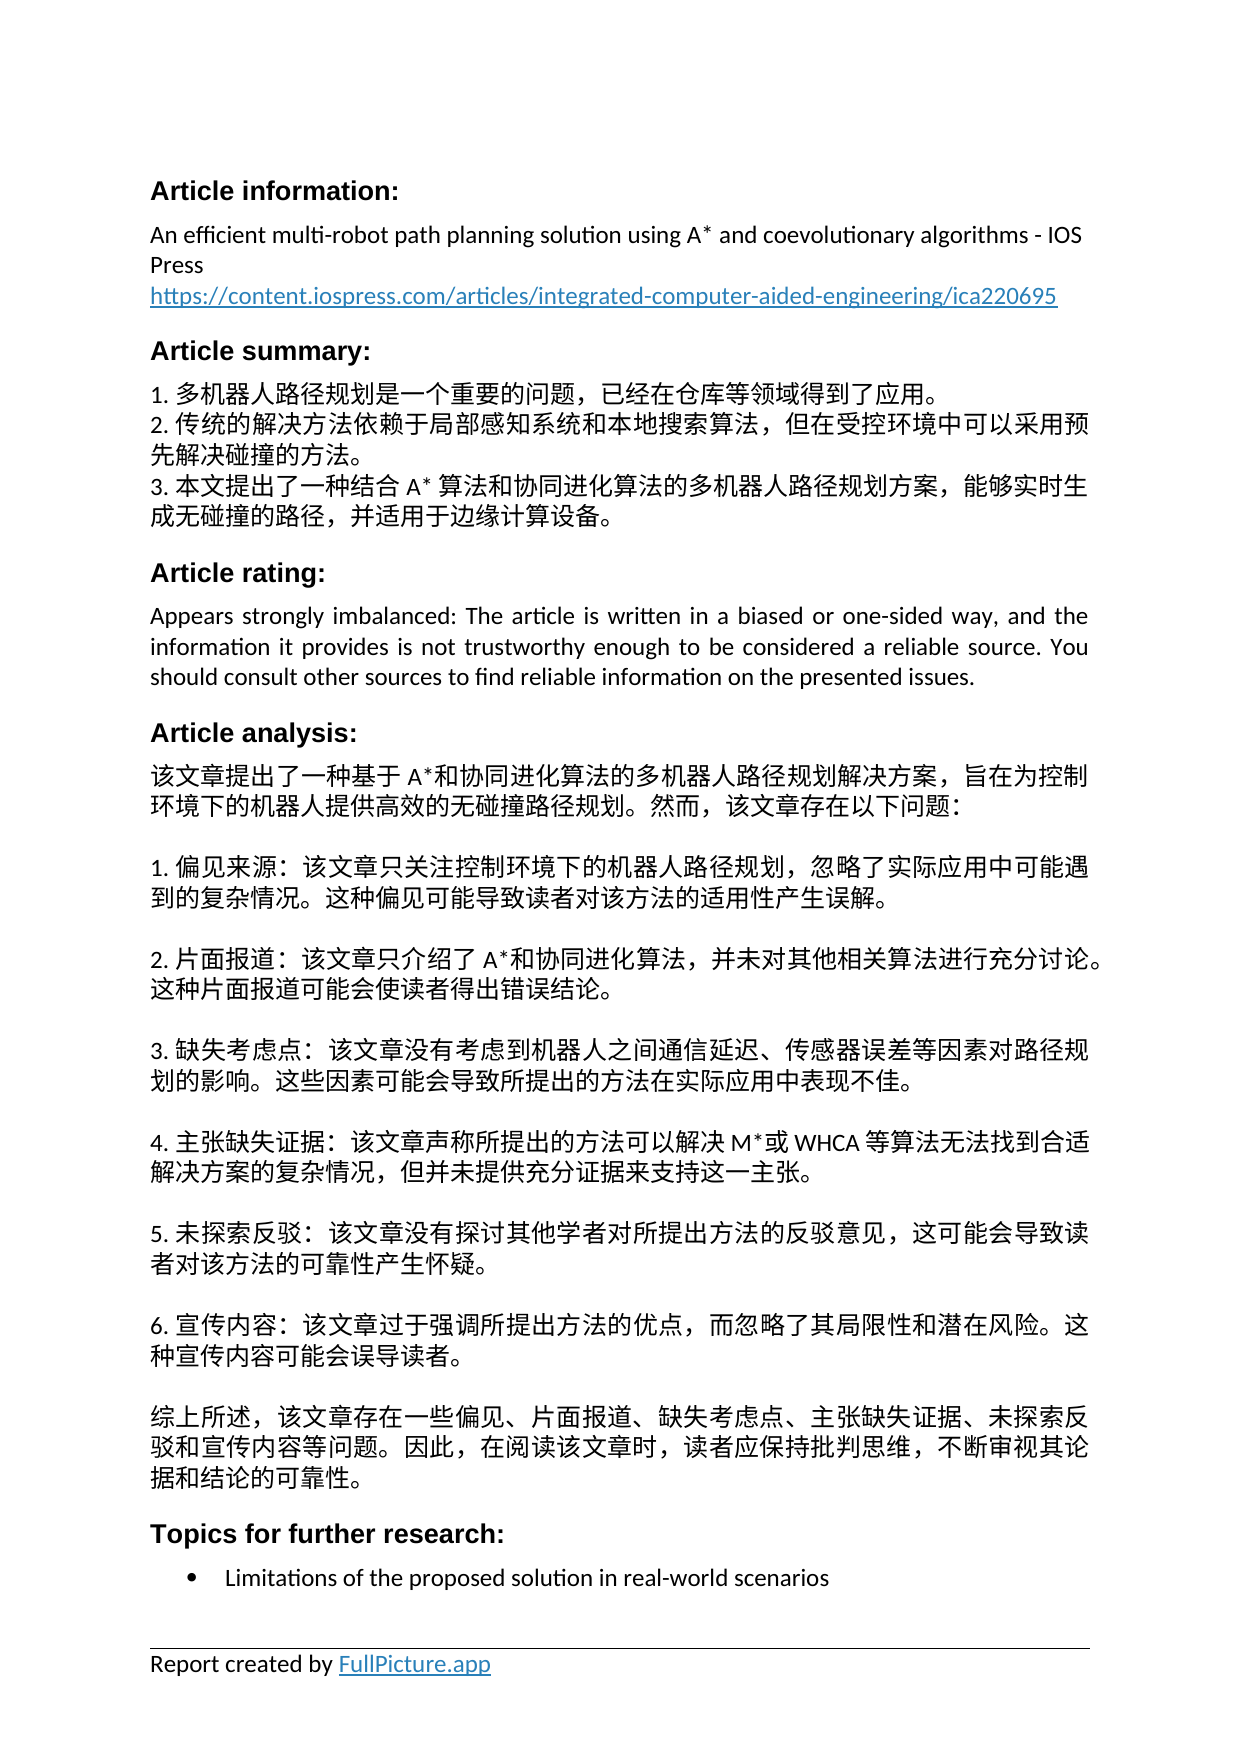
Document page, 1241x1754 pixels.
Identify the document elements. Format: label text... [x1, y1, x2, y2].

subtitle Article analysis: [150, 717, 1090, 748]
subtitle Topics for further research: [150, 1518, 1090, 1549]
subtitle Article information: [150, 175, 1090, 206]
subtitle Article summary: [150, 335, 1090, 367]
text 3. 本文提出了一种结合 A* 算法和协同进化算法的多机器人路径规划方案，能够实时生成无碰撞的路径，并适用于边缘计算设备。 [150, 471, 1090, 532]
subtitle Article rating: [150, 557, 1090, 588]
text 5. 未探索反驳：该文章没有探讨其他学者对所提出方法的反驳意见，这可能会导致读者对该方法的可靠性产生怀疑。 [150, 1218, 1090, 1279]
text An efficient multi-robot path planning solution using A* and coevolutionary algorithms - IOS Presshttps://content.iospress.com/articles/integrated-computer-aided-engineering/ica220695 [150, 219, 1090, 310]
text Appears strongly imbalanced: The article is written in a biased or one-sided way, and the information it provides is not trustworthy enough to be considered a reliable source. You should consult other sources to find reliable information on the presented issues. [150, 600, 1090, 692]
text 综上所述，该文章存在一些偏见、片面报道、缺失考虑点、主张缺失证据、未探索反驳和宣传内容等问题。因此，在阅读该文章时，读者应保持批判思维，不断审视其论据和结论的可靠性。 [150, 1402, 1090, 1493]
list Limitations of the proposed solution in real-world scenarios [187, 1562, 1090, 1592]
text 2. 传统的解决方法依赖于局部感知系统和本地搜索算法，但在受控环境中可以采用预先解决碰撞的方法。 [150, 409, 1090, 471]
text 4. 主张缺失证据：该文章声称所提出的方法可以解决M*或WHCA等算法无法找到合适解决方案的复杂情况，但并未提供充分证据来支持这一主张。 [150, 1127, 1090, 1188]
text 3. 缺失考虑点：该文章没有考虑到机器人之间通信延迟、传感器误差等因素对路径规划的影响。这些因素可能会导致所提出的方法在实际应用中表现不佳。 [150, 1035, 1090, 1096]
text 1. 偏见来源：该文章只关注控制环境下的机器人路径规划，忽略了实际应用中可能遇到的复杂情况。这种偏见可能导致读者对该方法的适用性产生误解。 [150, 852, 1090, 913]
text 该文章提出了一种基于A*和协同进化算法的多机器人路径规划解决方案，旨在为控制环境下的机器人提供高效的无碰撞路径规划。然而，该文章存在以下问题： [150, 761, 1090, 822]
text 6. 宣传内容：该文章过于强调所提出方法的优点，而忽略了其局限性和潜在风险。这种宣传内容可能会误导读者。 [150, 1310, 1090, 1371]
text 1. 多机器人路径规划是一个重要的问题，已经在仓库等领域得到了应用。 [150, 379, 1090, 409]
text 2. 片面报道：该文章只介绍了A*和协同进化算法，并未对其他相关算法进行充分讨论。这种片面报道可能会使读者得出错误结论。 [150, 944, 1090, 1005]
